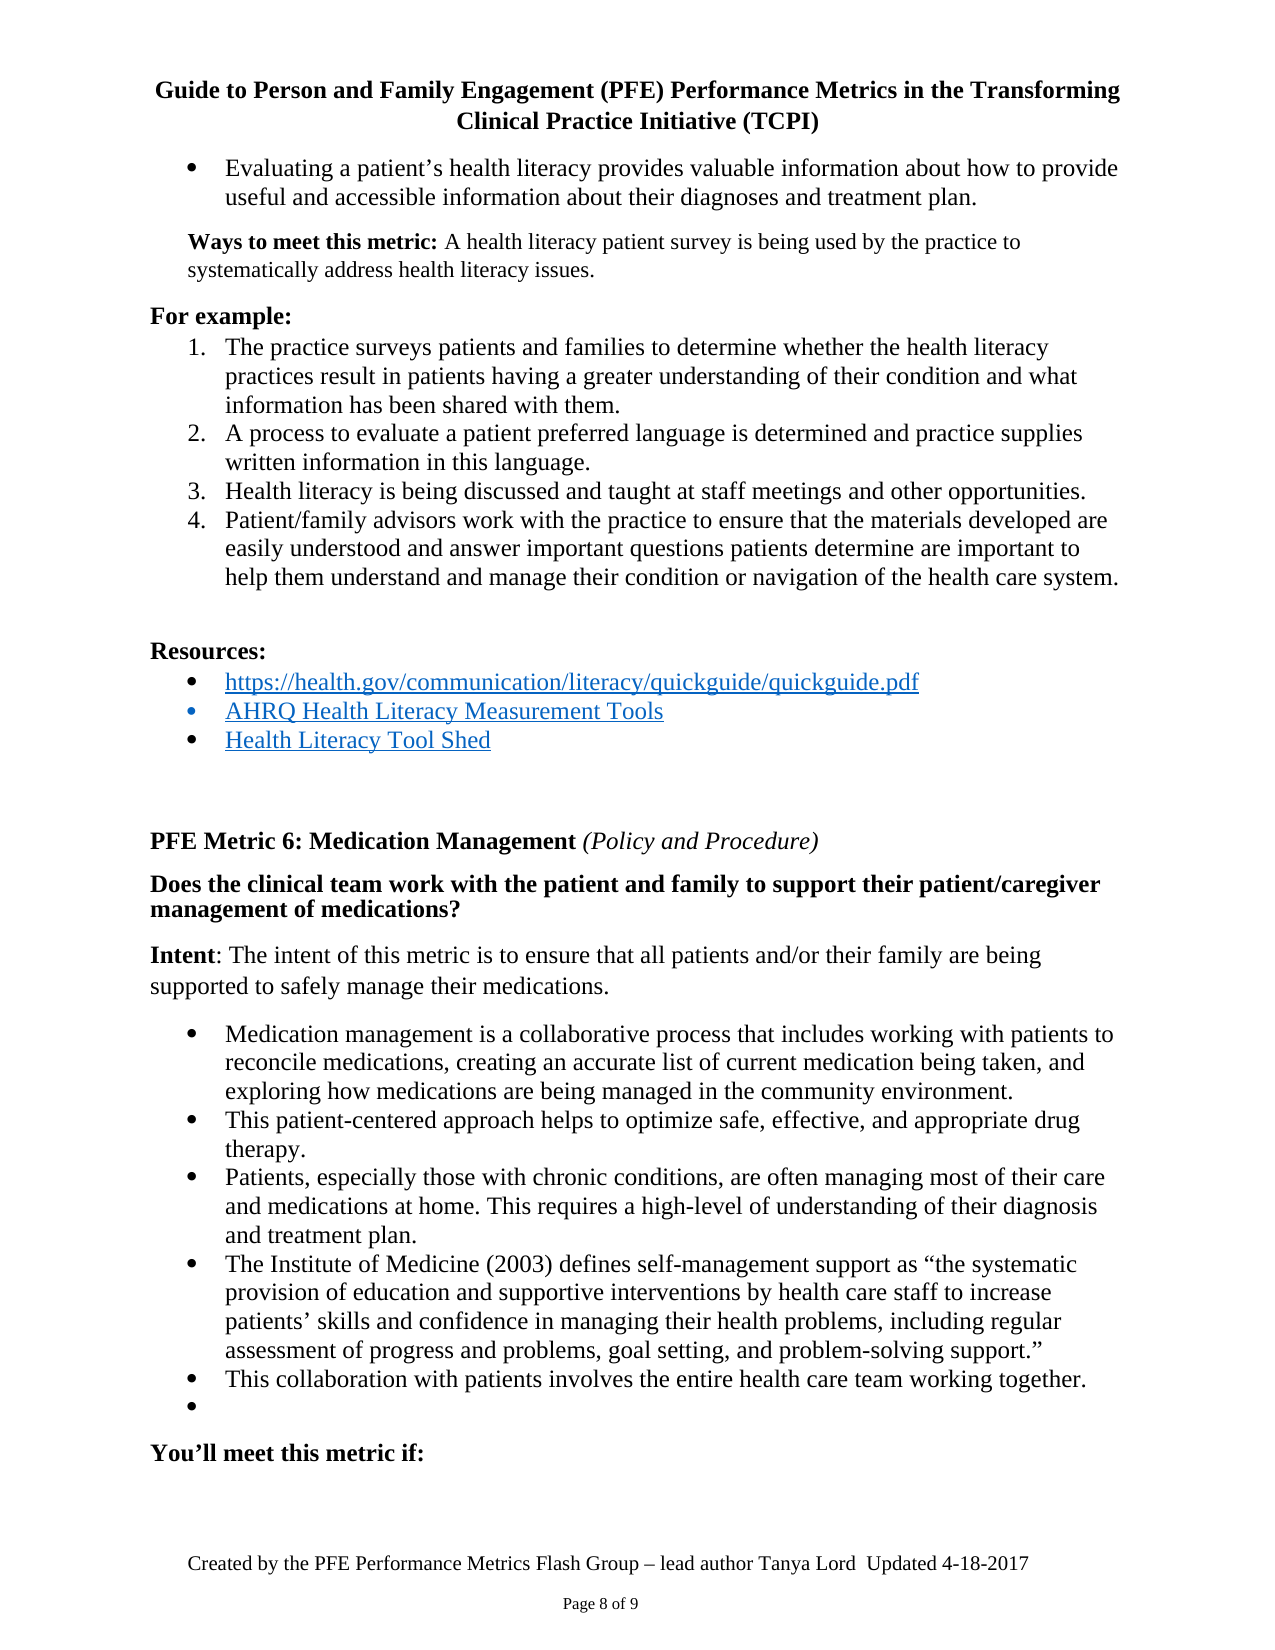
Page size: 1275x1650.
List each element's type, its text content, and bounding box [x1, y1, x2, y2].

list Patients, especially those with chronic conditions, are often managing most of their care and medications at home. This requires a high-level of understanding of their diagnosis and treatment plan. [187, 1162, 1125, 1249]
list AHRQ Health Literacy Measurement Tools [187, 696, 1125, 725]
list This collaboration with patients involves the entire health care team working together. [187, 1364, 1125, 1392]
list Patient/family advisors work with the practice to ensure that the materials developed are easily understood and answer important questions patients determine are important to help them understand and manage their condition or navigation of the health care system. [187, 505, 1125, 591]
list Evaluating a patient’s health literacy provides valuable information about how to provide useful and accessible information about their diagnoses and treatment plan. [187, 153, 1125, 211]
text Ways to meet this metric: A health literacy patient survey is being used by the practice to systematically address health literacy issues. [187, 228, 1125, 282]
text Does the clinical team work with the patient and family to support their patient/caregiver management of medications? [150, 872, 1125, 923]
list A process to evaluate a patient preferred language is determined and practice supplies written information in this language. [187, 418, 1125, 476]
text You’ll meet this metric if: [150, 1438, 1125, 1467]
text For example: [150, 301, 1125, 330]
text Resources: [150, 636, 1125, 665]
list Health literacy is being discussed and taught at staff meetings and other opportunities. [187, 476, 1125, 505]
text PFE Metric 6: Medication Management (Policy and Procedure) [150, 829, 1125, 855]
text Intent: The intent of this metric is to ensure that all patients and/or their family are being supported to safely manage their medications. [150, 940, 1125, 1000]
list https://health.gov/communication/literacy/quickguide/quickguide.pdf [187, 667, 1125, 696]
list Health Literacy Tool Shed [187, 725, 1125, 753]
list The practice surveys patients and families to determine whether the health literacy practices result in patients having a greater understanding of their condition and what information has been shared with them. [187, 332, 1125, 418]
list The Institute of Medicine (2003) defines self-management support as “the systematic provision of education and supportive interventions by health care staff to increase patients’ skills and confidence in managing their health problems, including regular assessment of progress and problems, goal setting, and problem-solving support.” [187, 1249, 1125, 1364]
list Medication management is a collaborative process that includes working with patients to reconcile medications, creating an accurate list of current medication being taken, and exploring how medications are being managed in the community environment. [187, 1019, 1125, 1105]
list This patient-centered approach helps to optimize safe, effective, and appropriate drug therapy. [187, 1105, 1125, 1162]
